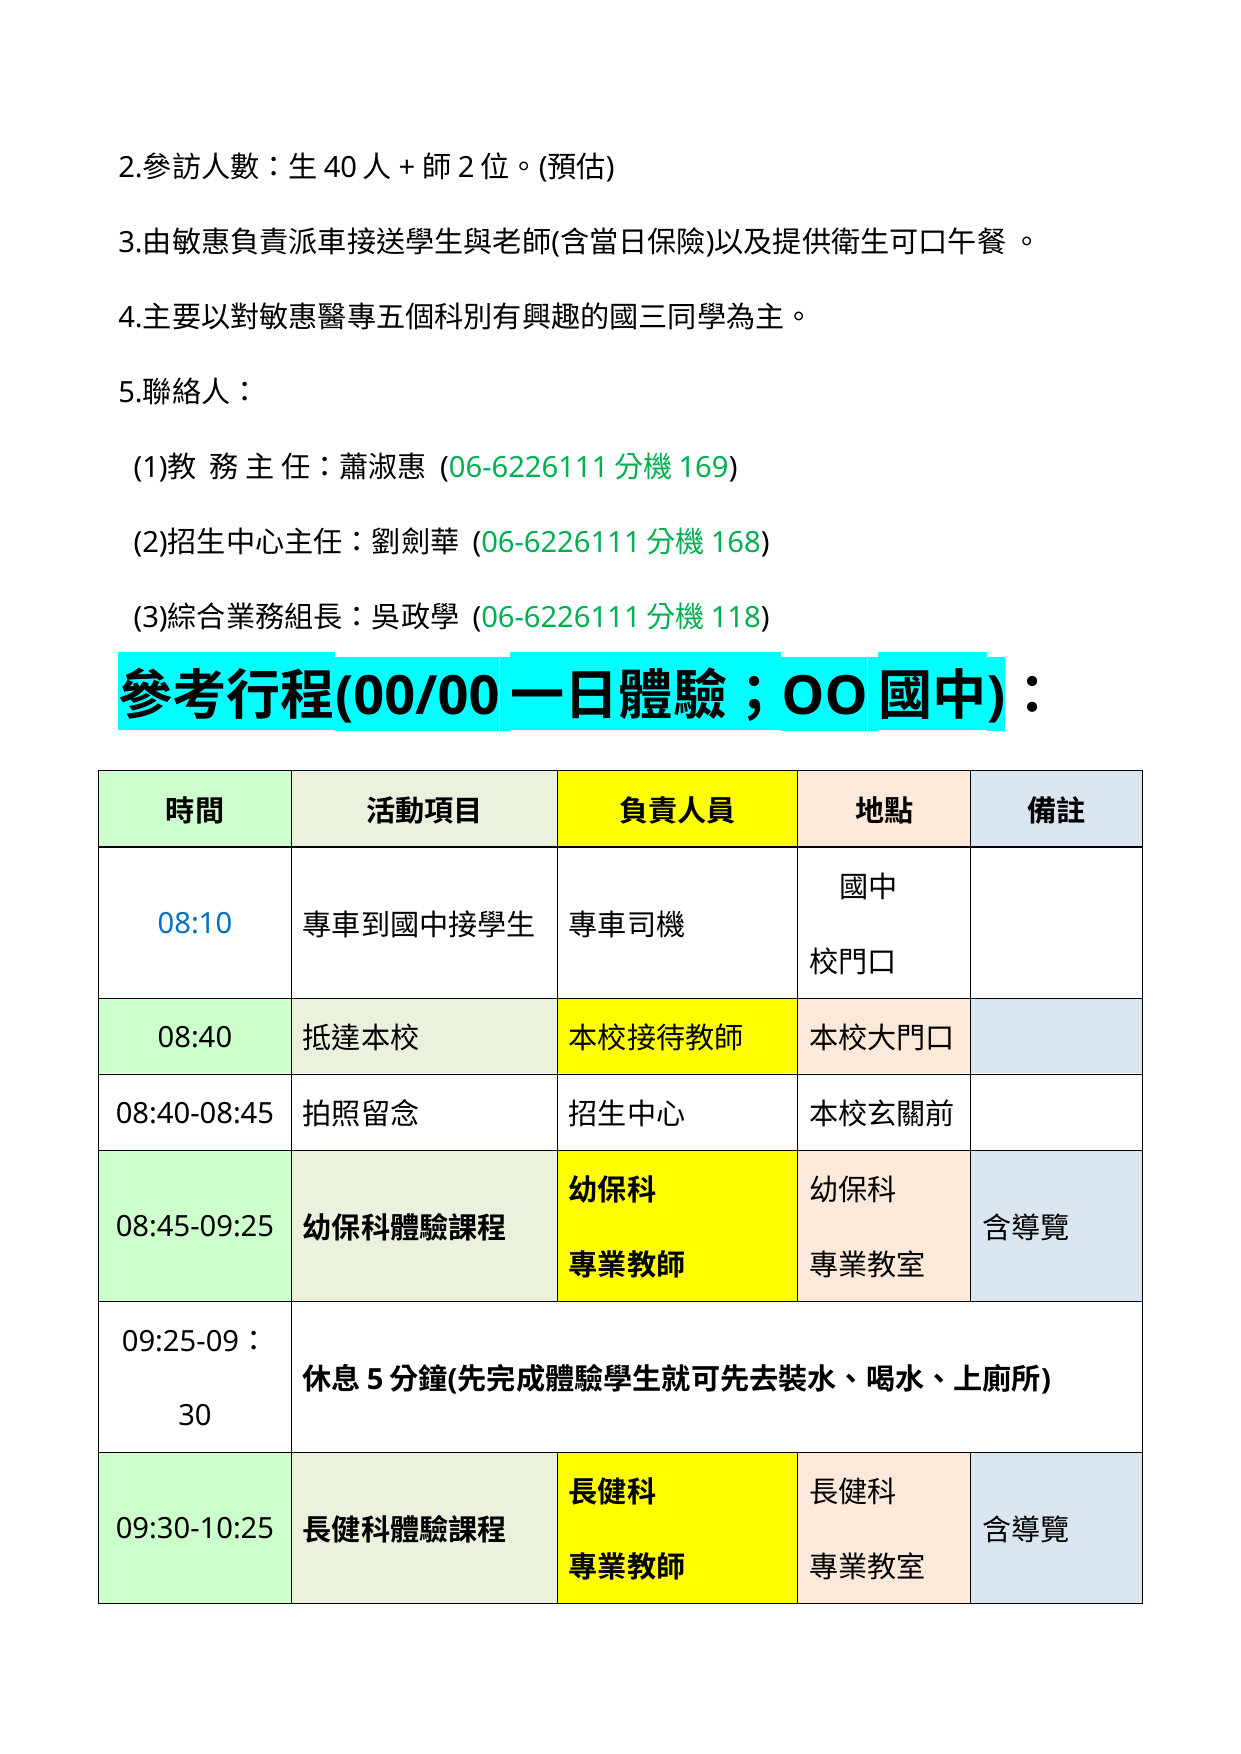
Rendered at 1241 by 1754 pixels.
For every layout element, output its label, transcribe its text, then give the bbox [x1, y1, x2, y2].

table_header 時間 [99, 771, 291, 846]
table_cell 含導覽 [971, 1151, 1142, 1301]
text 3.由敏惠負責派車接送學生與老師(含當日保險)以及提供衛生可口午餐 。 [118, 202, 1122, 277]
table_cell 本校玄關前 [798, 1075, 970, 1149]
table_cell [971, 848, 1142, 997]
table_header 負責人員 [558, 771, 797, 846]
table_cell 長健科體驗課程 [292, 1453, 557, 1603]
table_header 地點 [798, 771, 970, 846]
table_cell 本校大門口 [798, 999, 970, 1073]
table_cell 08:45-09:25 [99, 1151, 291, 1301]
text 2.參訪人數：生40人 + 師2位。(預估) [118, 127, 1122, 202]
table_cell 08:10 [99, 848, 291, 997]
text 參考行程(00/00一日體驗；OO國中)： [987, 652, 1122, 731]
text (1)教 務 主 任：蕭淑惠 (06-6226111分機169) [118, 427, 1122, 502]
table_cell 09:25-09：30 [99, 1302, 291, 1452]
table_cell 抵達本校 [292, 999, 557, 1073]
table_cell 09:30-10:25 [99, 1453, 291, 1603]
table_cell 休息5分鐘(先完成體驗學生就可先去裝水、喝水、上廁所) [292, 1302, 1142, 1452]
table_cell 08:40 [99, 999, 291, 1073]
table_cell 拍照留念 [292, 1075, 557, 1149]
table_header 備註 [971, 771, 1142, 846]
text 4.主要以對敏惠醫專五個科別有興趣的國三同學為主。 [118, 277, 1122, 352]
table_cell 專車到國中接學生 [292, 848, 557, 997]
table_cell 長健科 專業教室 [798, 1453, 970, 1603]
text 5.聯絡人： [118, 352, 1122, 427]
text 參考行程(00/00一日體驗；OO國中)： [335, 652, 510, 731]
text (3)綜合業務組長：吳政學 (06-6226111分機118) [118, 577, 1122, 652]
table_cell [971, 999, 1142, 1073]
table_cell 幼保科體驗課程 [292, 1151, 557, 1301]
text 參考行程(00/00一日體驗；OO國中)： [781, 652, 878, 731]
table_cell 招生中心 [558, 1075, 797, 1149]
table_cell 幼保科 專業教室 [798, 1151, 970, 1301]
table_cell 專車司機 [558, 848, 797, 997]
table_cell 幼保科 專業教師 [558, 1151, 797, 1301]
table_cell 國中 校門口 [798, 848, 970, 997]
table_cell 長健科 專業教師 [558, 1453, 797, 1603]
table_cell [971, 1075, 1142, 1149]
table_cell 含導覽 [971, 1453, 1142, 1603]
table_cell 本校接待教師 [558, 999, 797, 1073]
table_cell 08:40-08:45 [99, 1075, 291, 1149]
table_header 活動項目 [292, 771, 557, 846]
text (2)招生中心主任：劉劍華 (06-6226111分機168) [118, 502, 1122, 577]
